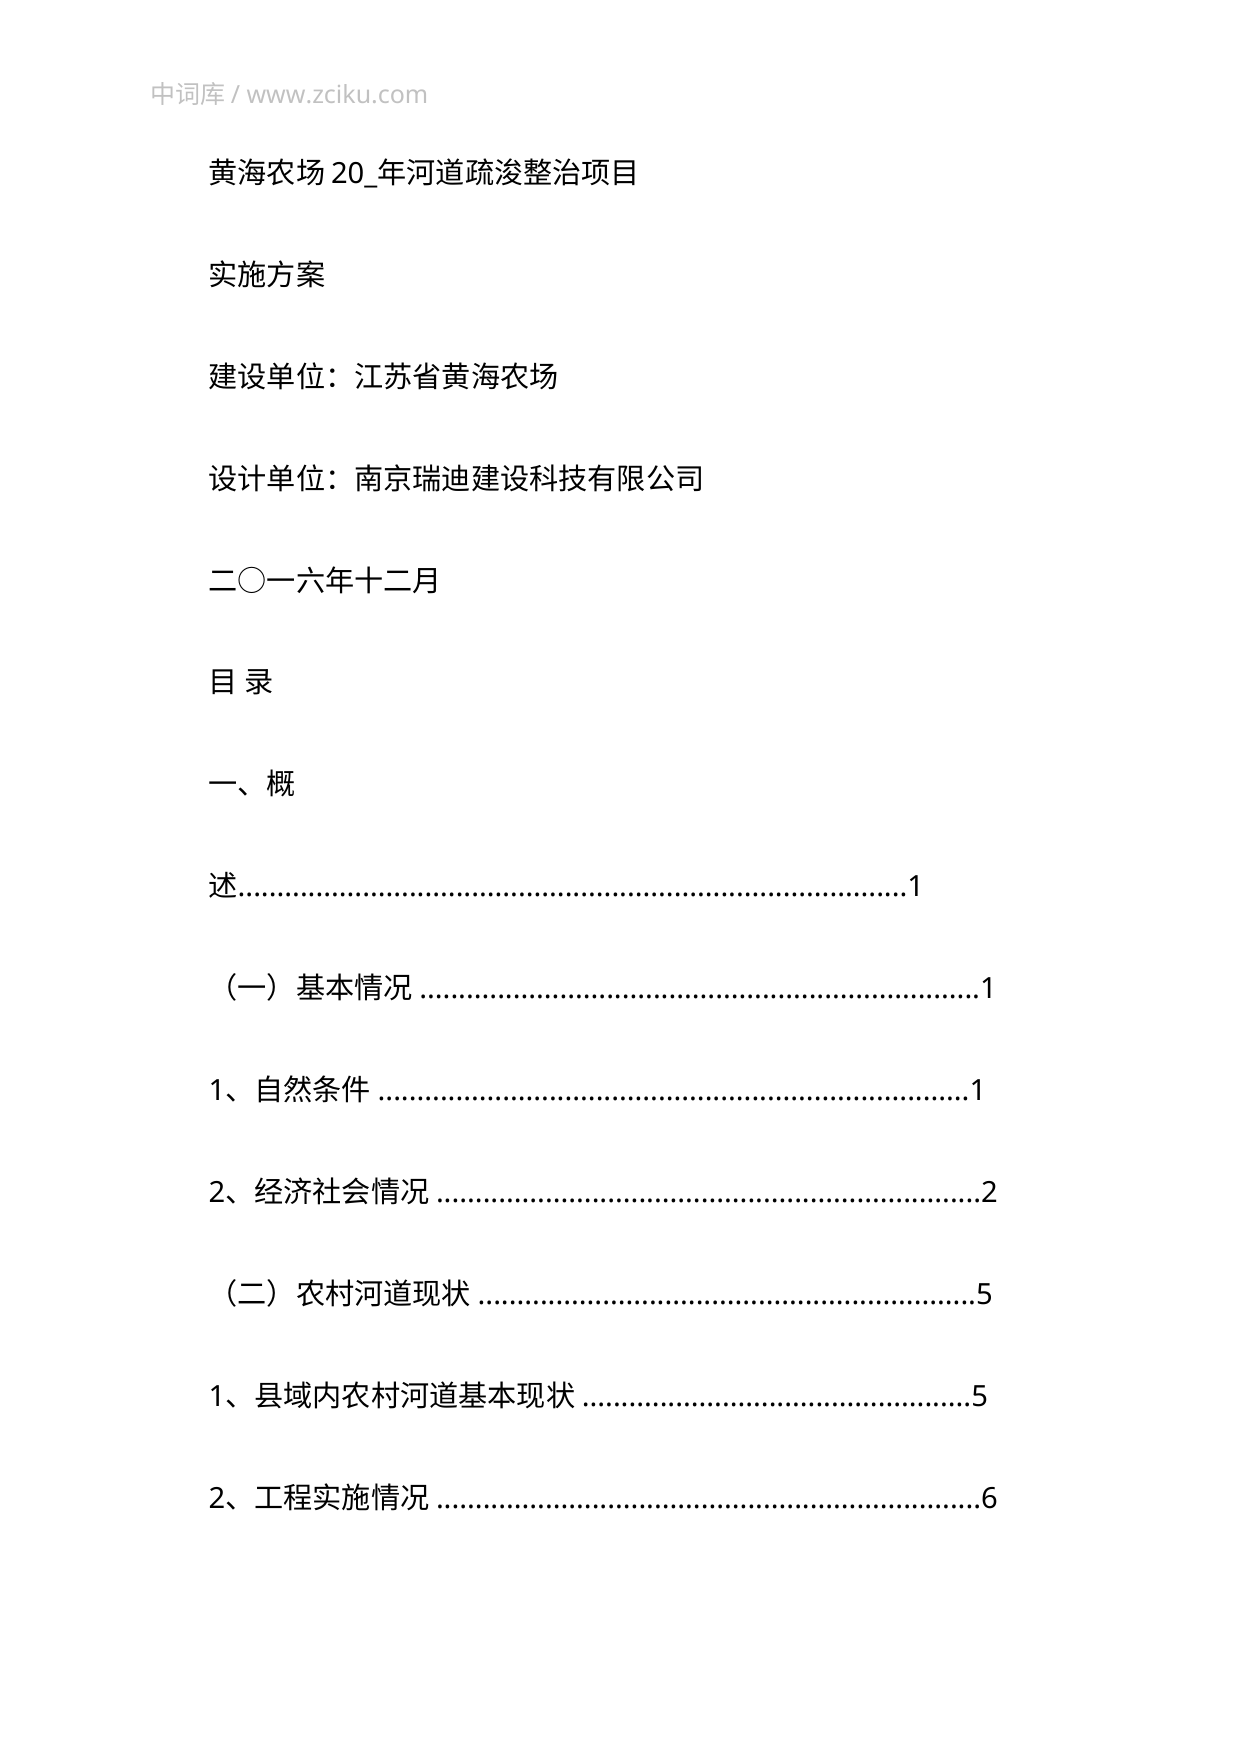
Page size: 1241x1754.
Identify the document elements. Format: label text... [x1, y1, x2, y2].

text 述......................................................................................1 [150, 863, 1090, 905]
text 1、自然条件 ............................................................................1 [150, 1067, 1090, 1109]
text 目 录 [150, 659, 1090, 701]
text 黄海农场20_年河道疏浚整治项目 [150, 150, 1090, 192]
text （二）农村河道现状 ................................................................5 [150, 1271, 1090, 1313]
text 建设单位：江苏省黄海农场 [150, 354, 1090, 396]
text 2、工程实施情况 ......................................................................6 [150, 1474, 1090, 1517]
text 二○一六年十二月 [150, 557, 1090, 599]
text 一、概 [150, 761, 1090, 803]
text 实施方案 [150, 252, 1090, 294]
text 设计单位：南京瑞迪建设科技有限公司 [150, 456, 1090, 498]
text （一）基本情况 ........................................................................1 [150, 964, 1090, 1007]
text 1、县域内农村河道基本现状 ..................................................5 [150, 1372, 1090, 1415]
text 2、经济社会情况 ......................................................................2 [150, 1168, 1090, 1211]
